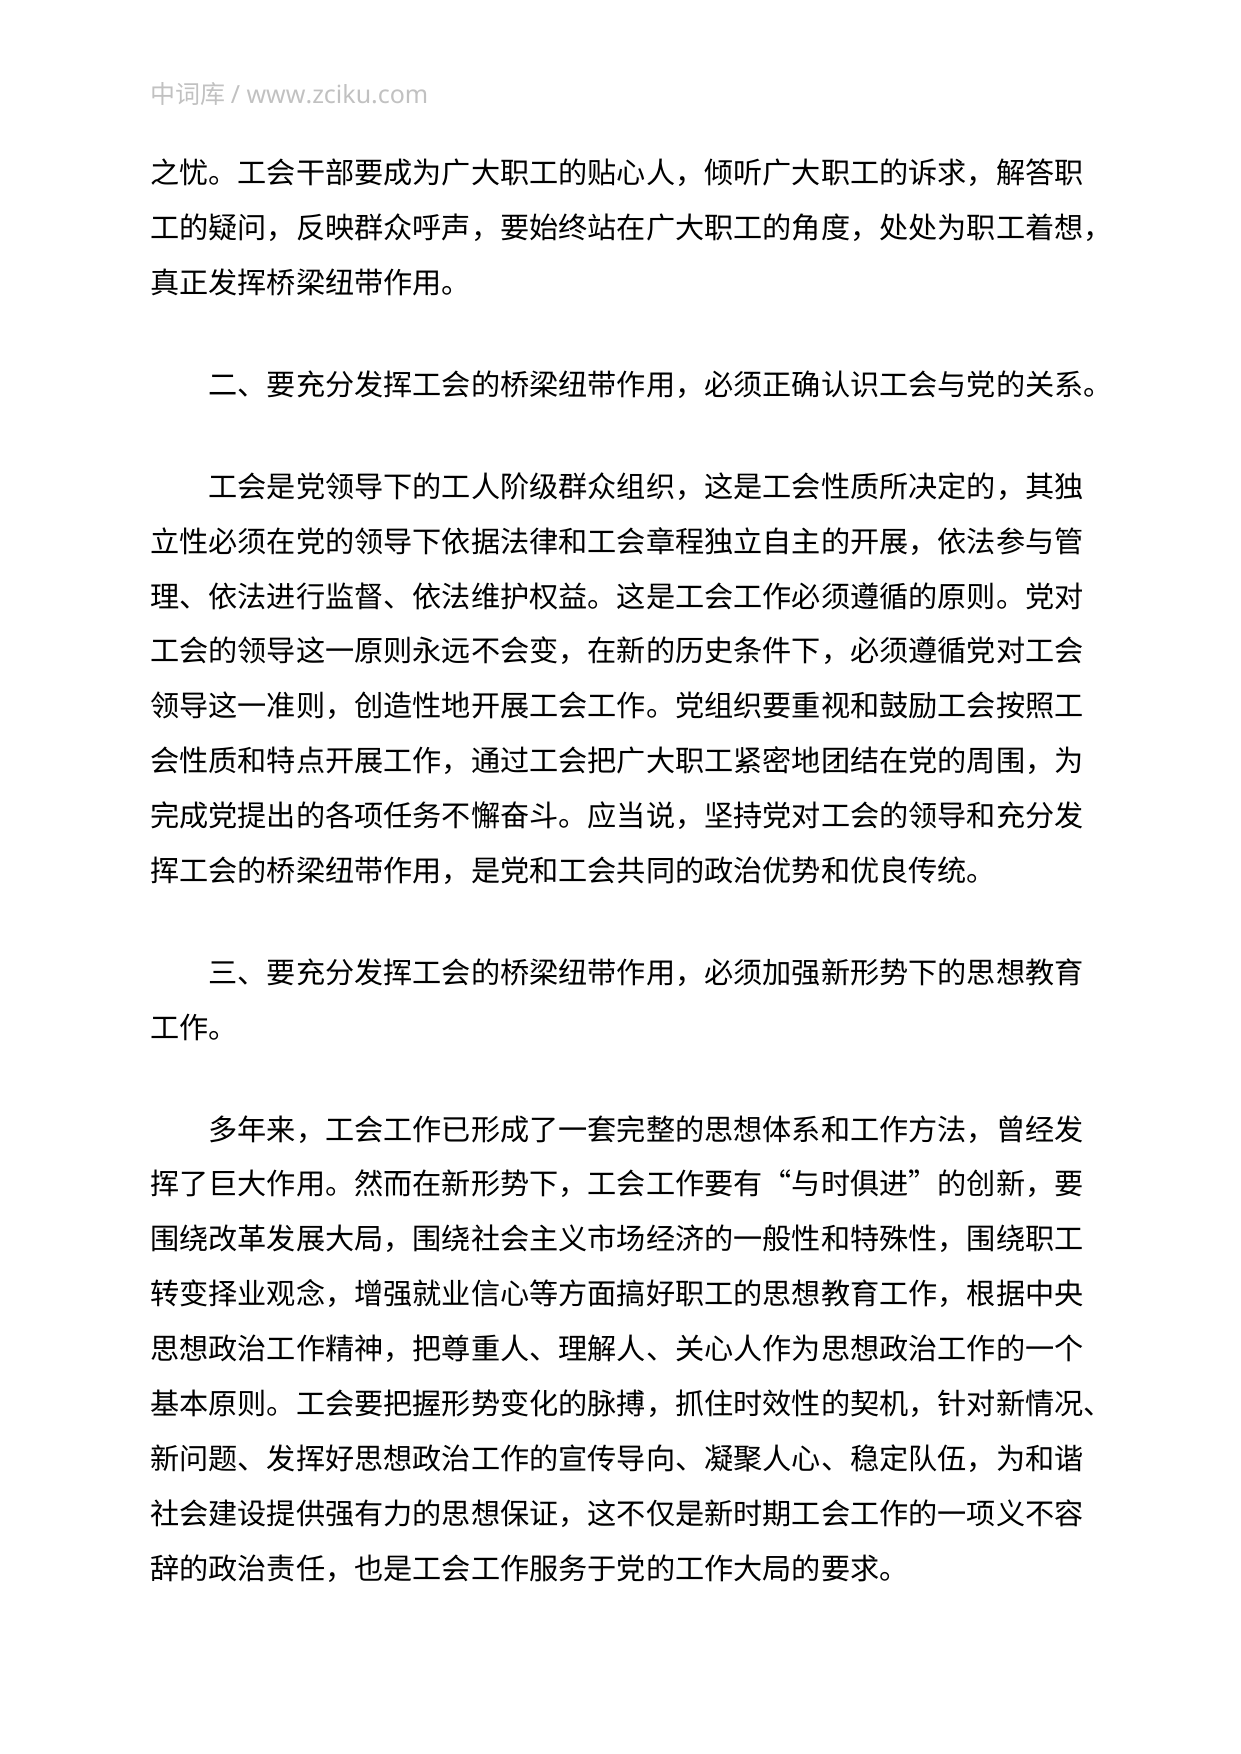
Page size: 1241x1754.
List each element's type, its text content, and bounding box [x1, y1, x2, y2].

text 二、要充分发挥工会的桥梁纽带作用，必须正确认识工会与党的关系。 [150, 362, 1090, 404]
text 三、要充分发挥工会的桥梁纽带作用，必须加强新形势下的思想教育工作。 [150, 949, 1090, 1047]
text 工会是党领导下的工人阶级群众组织，这是工会性质所决定的，其独立性必须在党的领导下依据法律和工会章程独立自主的开展，依法参与管理、依法进行监督、依法维护权益。这是工会工作必须遵循的原则。党对工会的领导这一原则永远不会变，在新的历史条件下，必须遵循党对工会领导这一准则，创造性地开展工会工作。党组织要重视和鼓励工会按照工会性质和特点开展工作，通过工会把广大职工紧密地团结在党的周围，为完成党提出的各项任务不懈奋斗。应当说，坚持党对工会的领导和充分发挥工会的桥梁纽带作用，是党和工会共同的政治优势和优良传统。 [150, 463, 1090, 890]
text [150, 150, 1090, 302]
text 多年来，工会工作已形成了一套完整的思想体系和工作方法，曾经发挥了巨大作用。然而在新形势下，工会工作要有“与时俱进”的创新，要围绕改革发展大局，围绕社会主义市场经济的一般性和特殊性，围绕职工转变择业观念，增强就业信心等方面搞好职工的思想教育工作，根据中央思想政治工作精神，把尊重人、理解人、关心人作为思想政治工作的一个基本原则。工会要把握形势变化的脉搏，抓住时效性的契机，针对新情况、新问题、发挥好思想政治工作的宣传导向、凝聚人心、稳定队伍，为和谐社会建设提供强有力的思想保证，这不仅是新时期工会工作的一项义不容辞的政治责任，也是工会工作服务于党的工作大局的要求。 [150, 1106, 1090, 1587]
